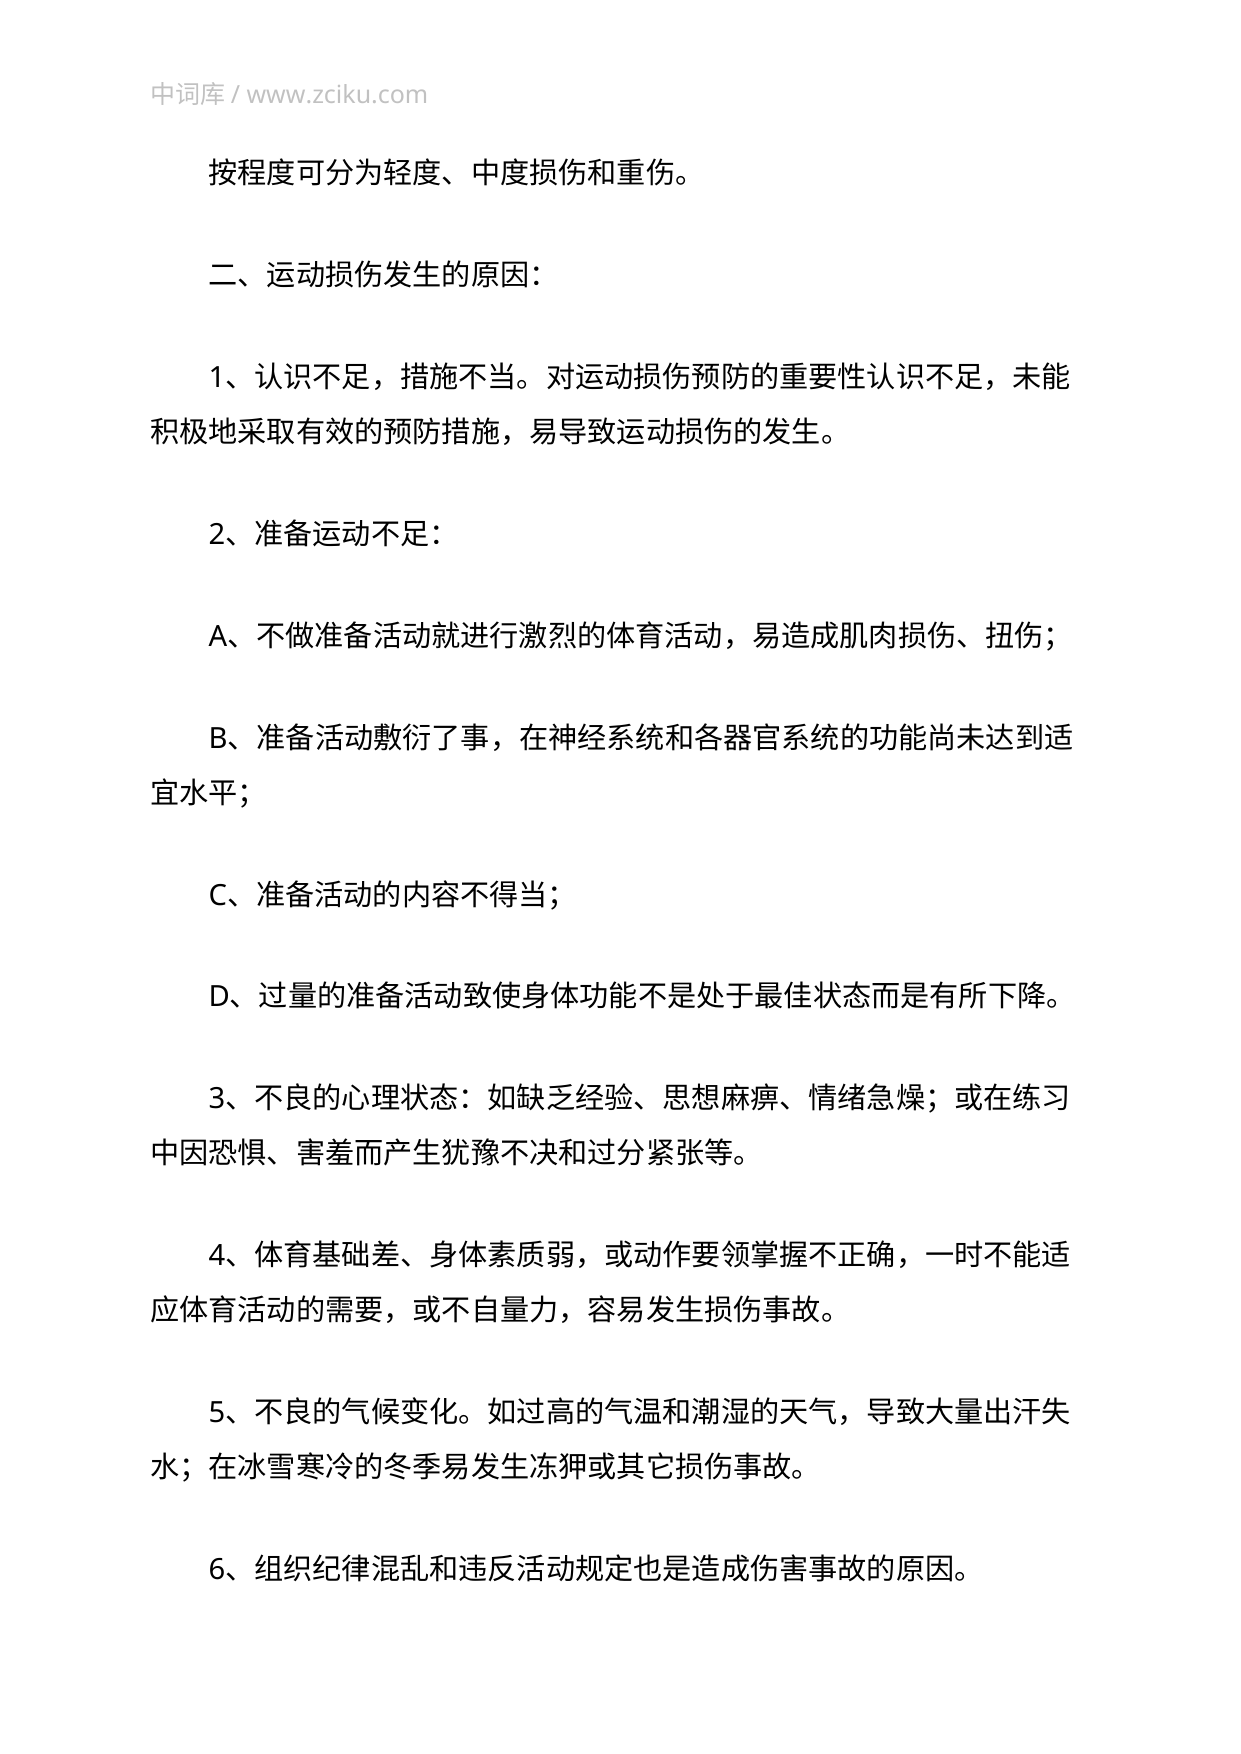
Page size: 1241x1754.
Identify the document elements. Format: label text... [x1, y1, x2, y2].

text 5、不良的气候变化。如过高的气温和潮湿的天气，导致大量出汗失水；在冰雪寒冷的冬季易发生冻狎或其它损伤事故。 [150, 1388, 1090, 1486]
text 按程度可分为轻度、中度损伤和重伤。 [150, 150, 1090, 192]
text 4、体育基础差、身体素质弱，或动作要领掌握不正确，一时不能适应体育活动的需要，或不自量力，容易发生损伤事故。 [150, 1232, 1090, 1329]
text 6、组织纪律混乱和违反活动规定也是造成伤害事故的原因。 [150, 1545, 1090, 1588]
text 二、运动损伤发生的原因： [150, 252, 1090, 294]
text 1、认识不足，措施不当。对运动损伤预防的重要性认识不足，未能积极地采取有效的预防措施，易导致运动损伤的发生。 [150, 353, 1090, 451]
text D、过量的准备活动致使身体功能不是处于最佳状态而是有所下降。 [150, 973, 1090, 1015]
text A、不做准备活动就进行激烈的体育活动，易造成肌肉损伤、扭伤； [150, 612, 1090, 655]
text 2、准备运动不足： [150, 510, 1090, 553]
text B、准备活动敷衍了事，在神经系统和各器官系统的功能尚未达到适宜水平； [150, 714, 1090, 812]
text C、准备活动的内容不得当； [150, 871, 1090, 913]
text 3、不良的心理状态：如缺乏经验、思想麻痹、情绪急燥；或在练习中因恐惧、害羞而产生犹豫不决和过分紧张等。 [150, 1075, 1090, 1172]
